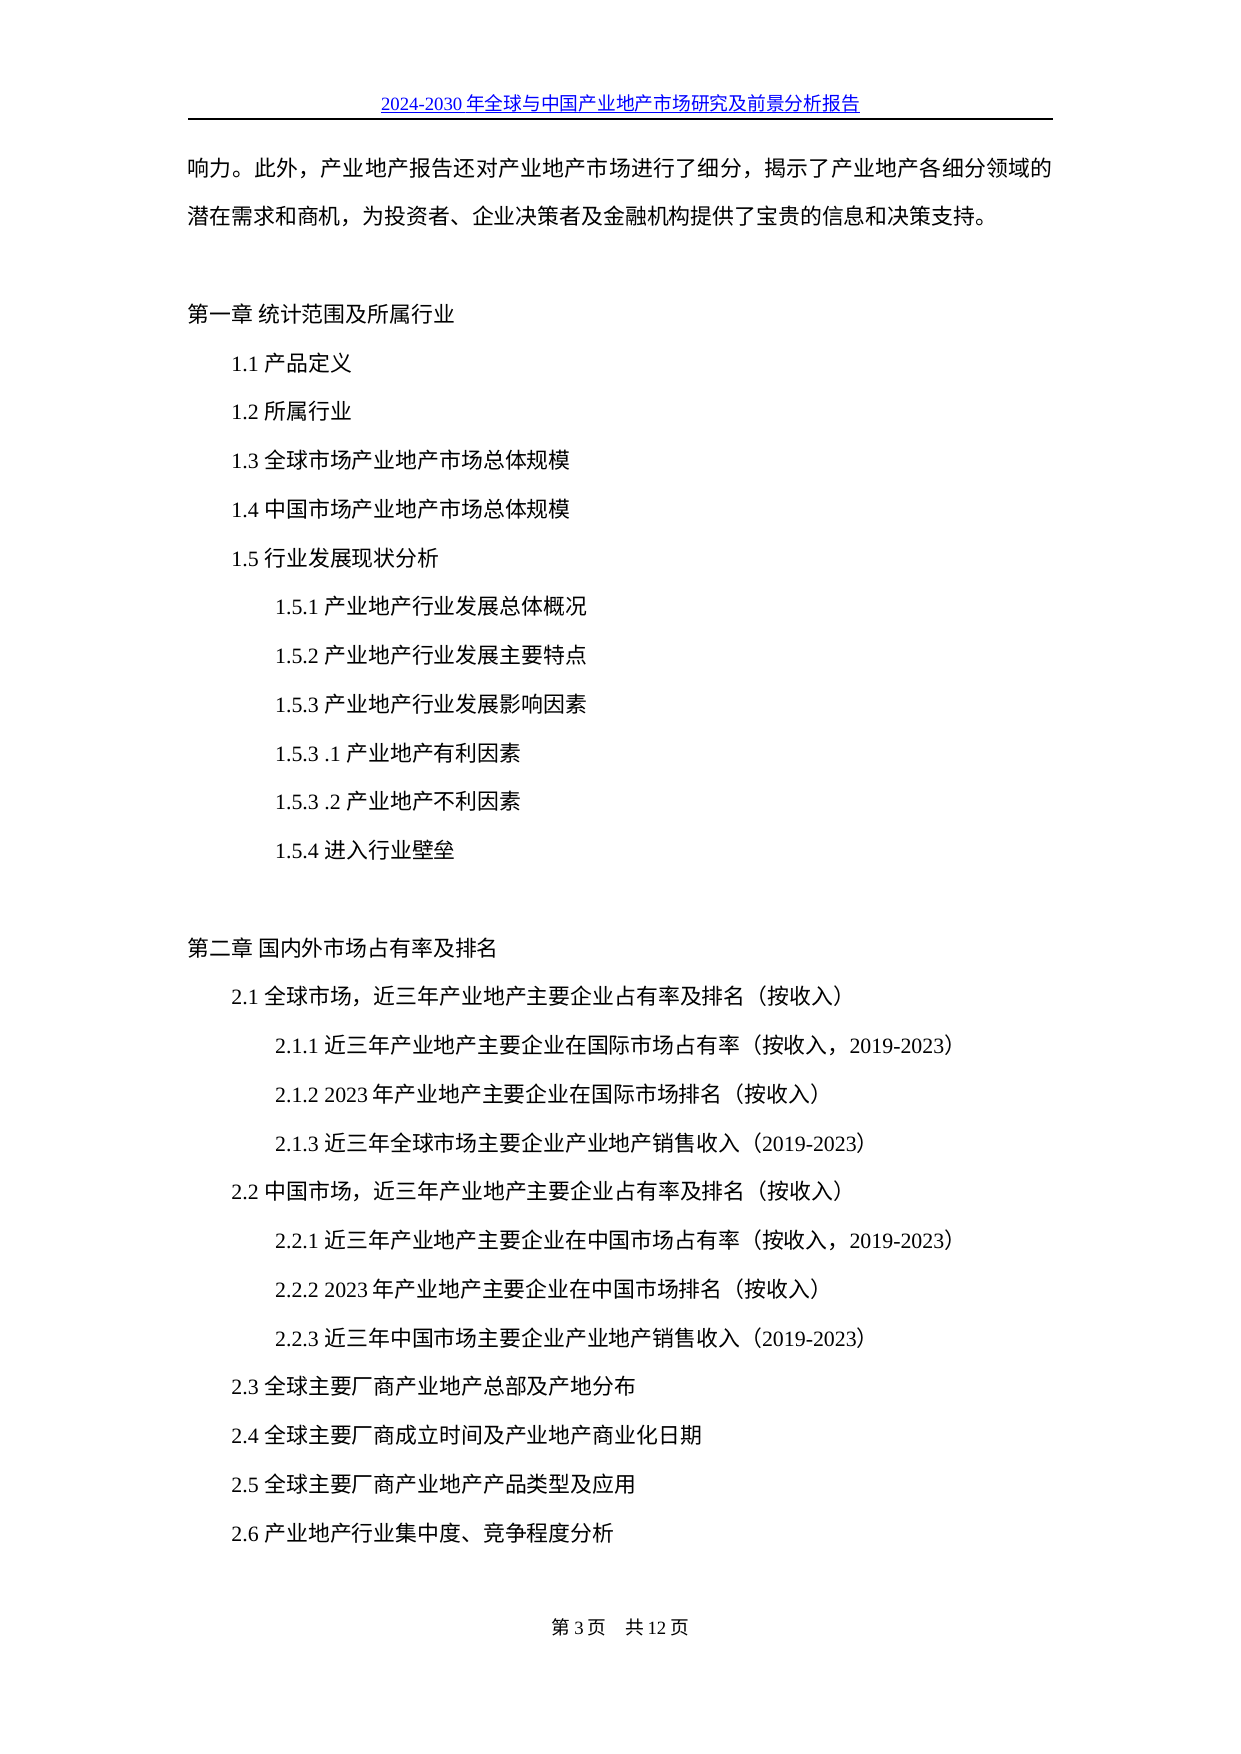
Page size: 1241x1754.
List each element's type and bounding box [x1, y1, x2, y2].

text [187, 150, 1053, 1548]
